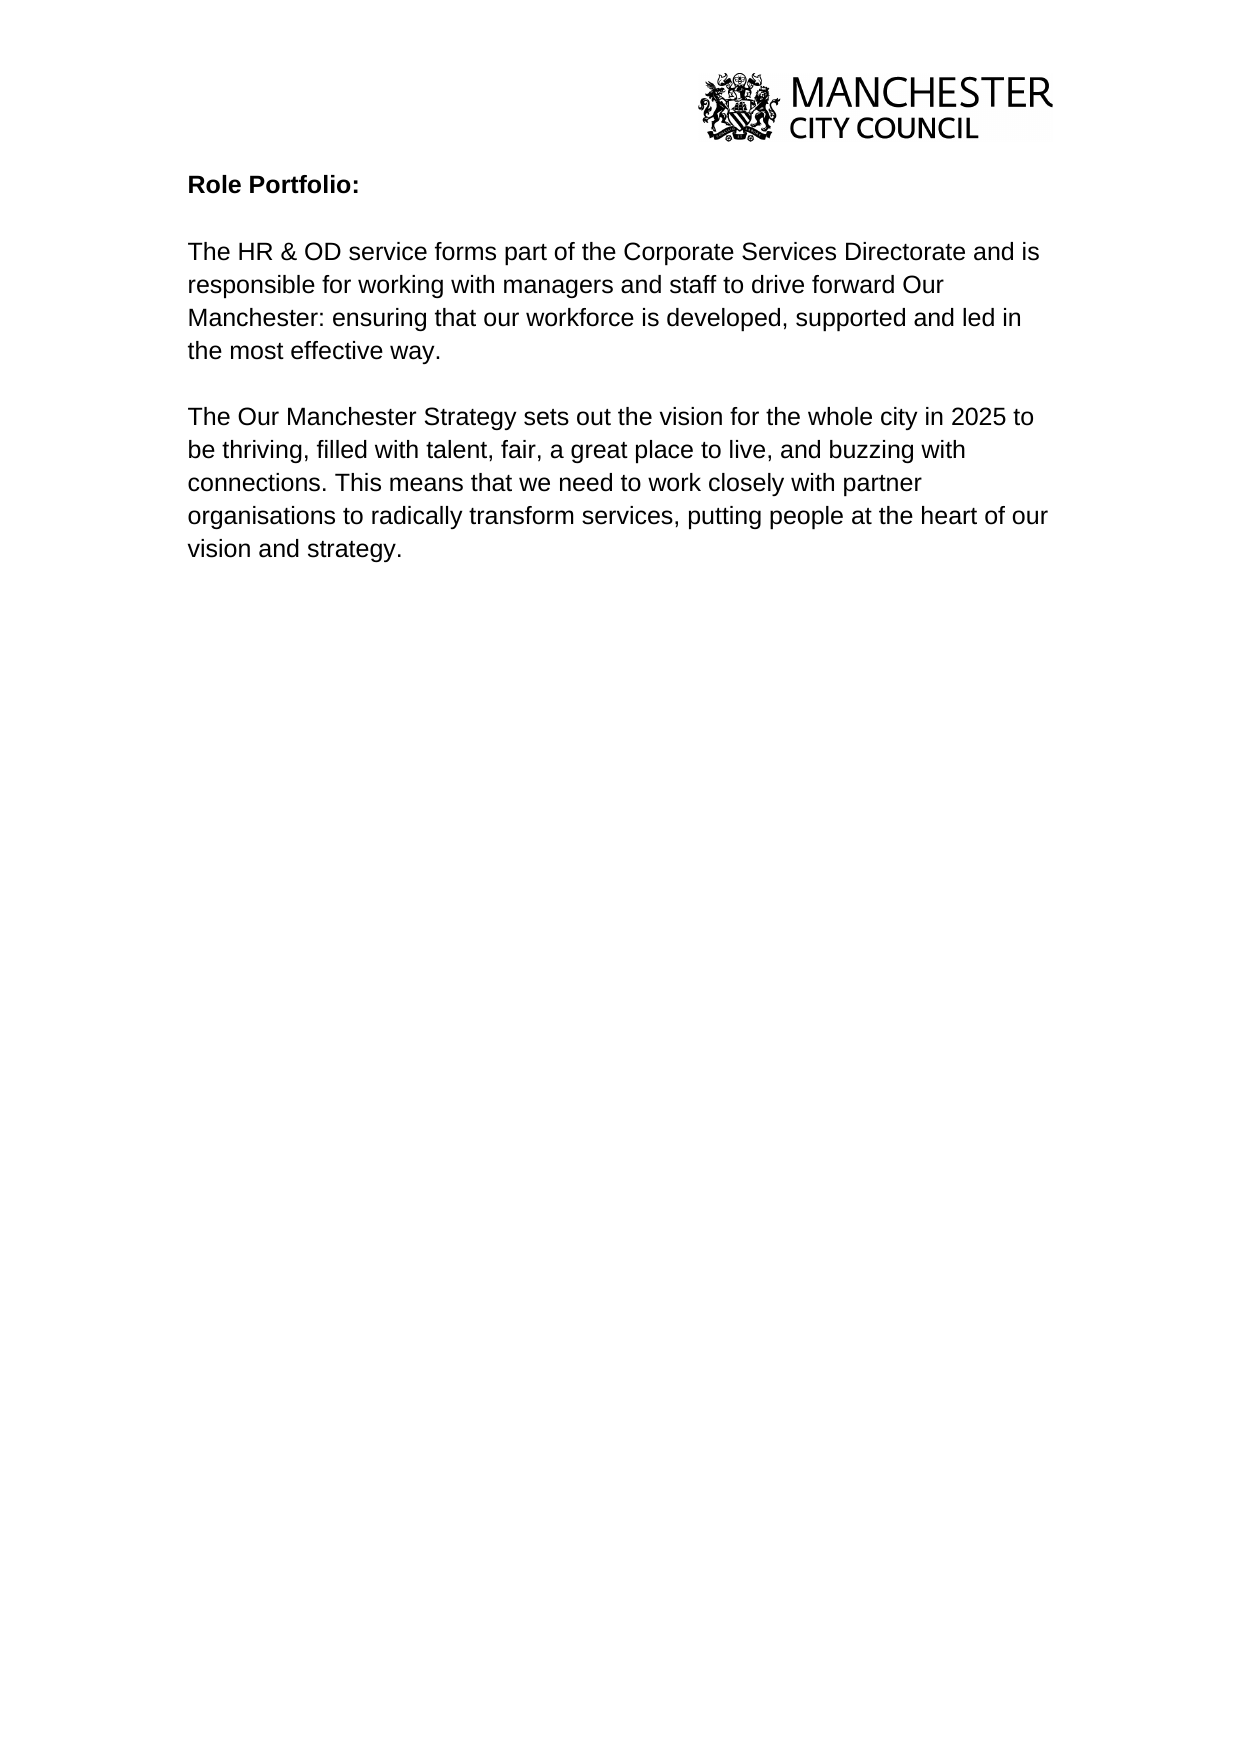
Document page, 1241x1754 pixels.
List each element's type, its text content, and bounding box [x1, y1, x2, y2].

text Role Portfolio: [187, 171, 1053, 199]
text The HR & OD service forms part of the Corporate Services Directorate and is responsible for working with managers and staff to drive forward Our Manchester: ensuring that our workforce is developed, supported and led in the most effective way. [187, 237, 1053, 364]
text The Our Manchester Strategy sets out the vision for the whole city in 2025 to be thriving, filled with talent, fair, a great place to live, and buzzing with connections. This means that we need to work closely with partner organisations to radically transform services, putting people at the heart of our vision and strategy. [187, 402, 1053, 562]
picture [698, 73, 1053, 142]
